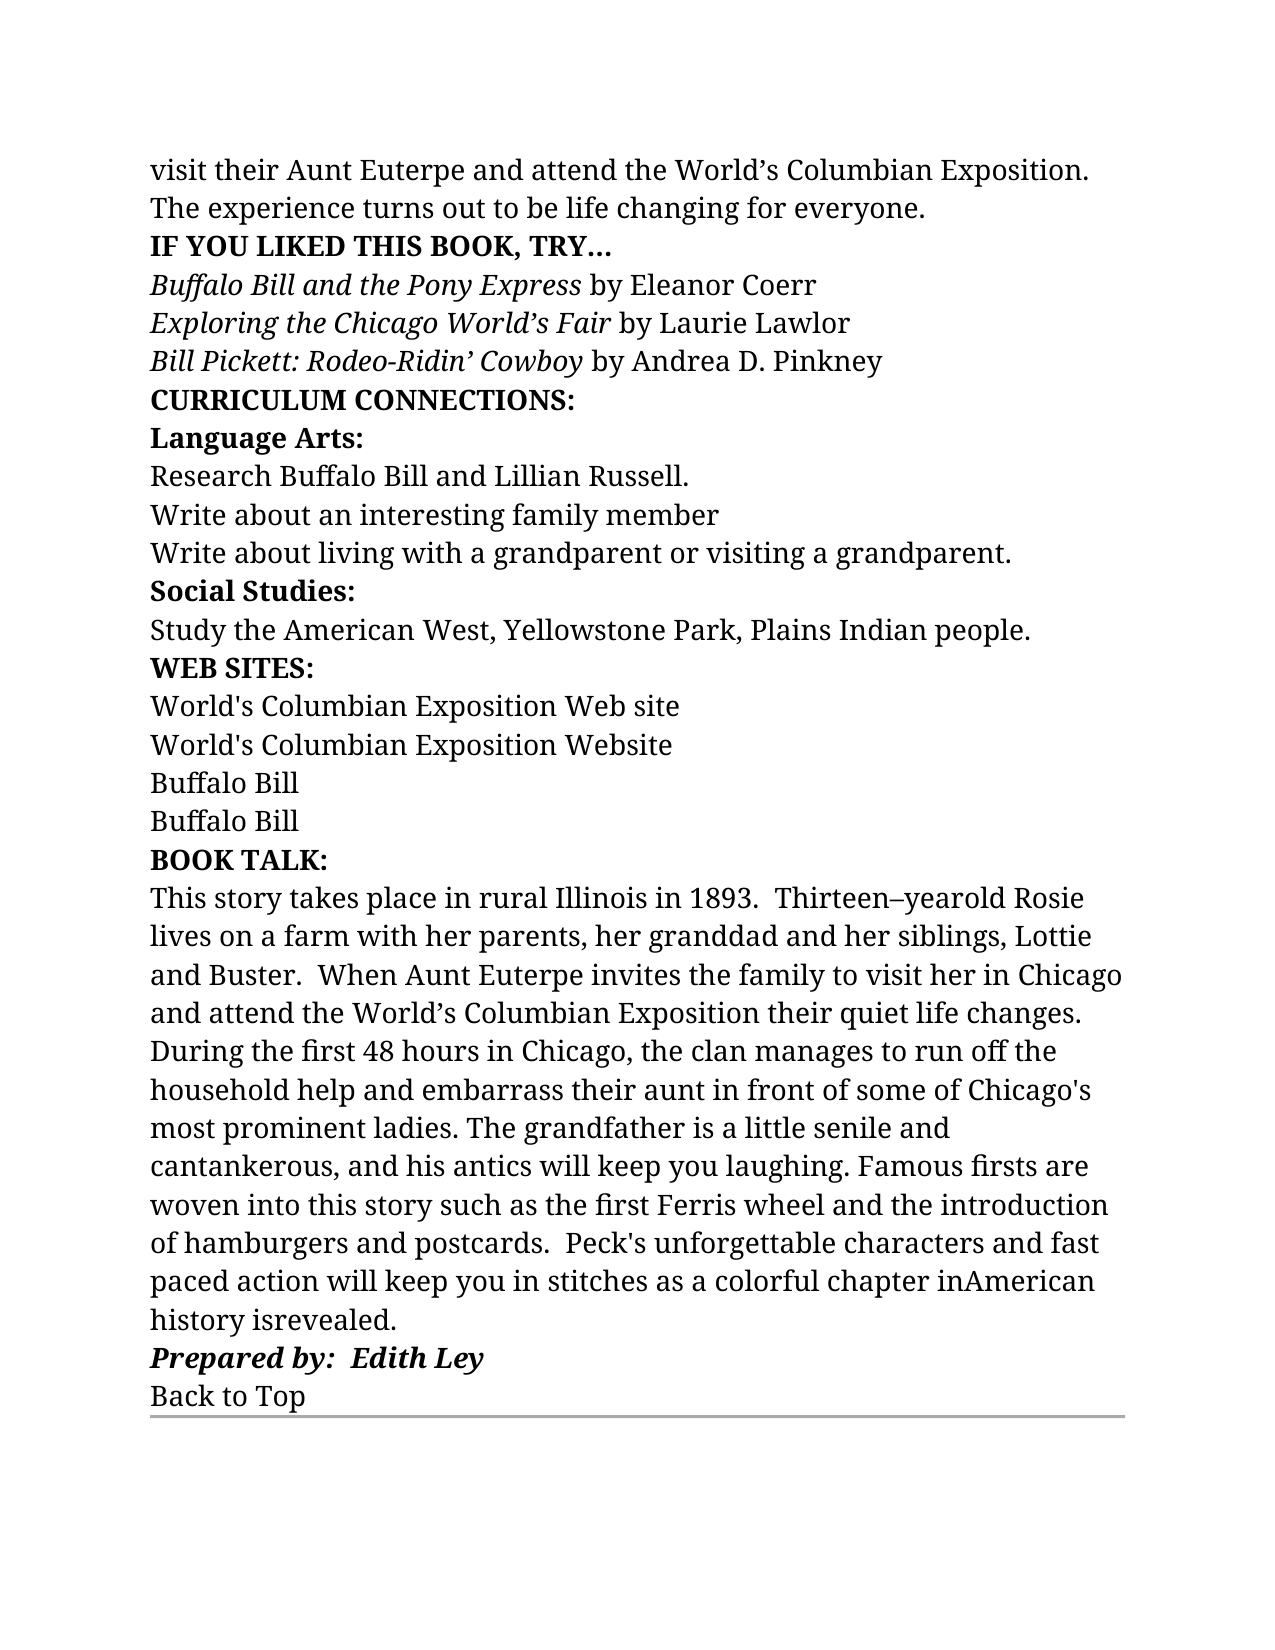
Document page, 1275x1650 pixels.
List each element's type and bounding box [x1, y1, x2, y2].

text [150, 150, 1125, 1415]
